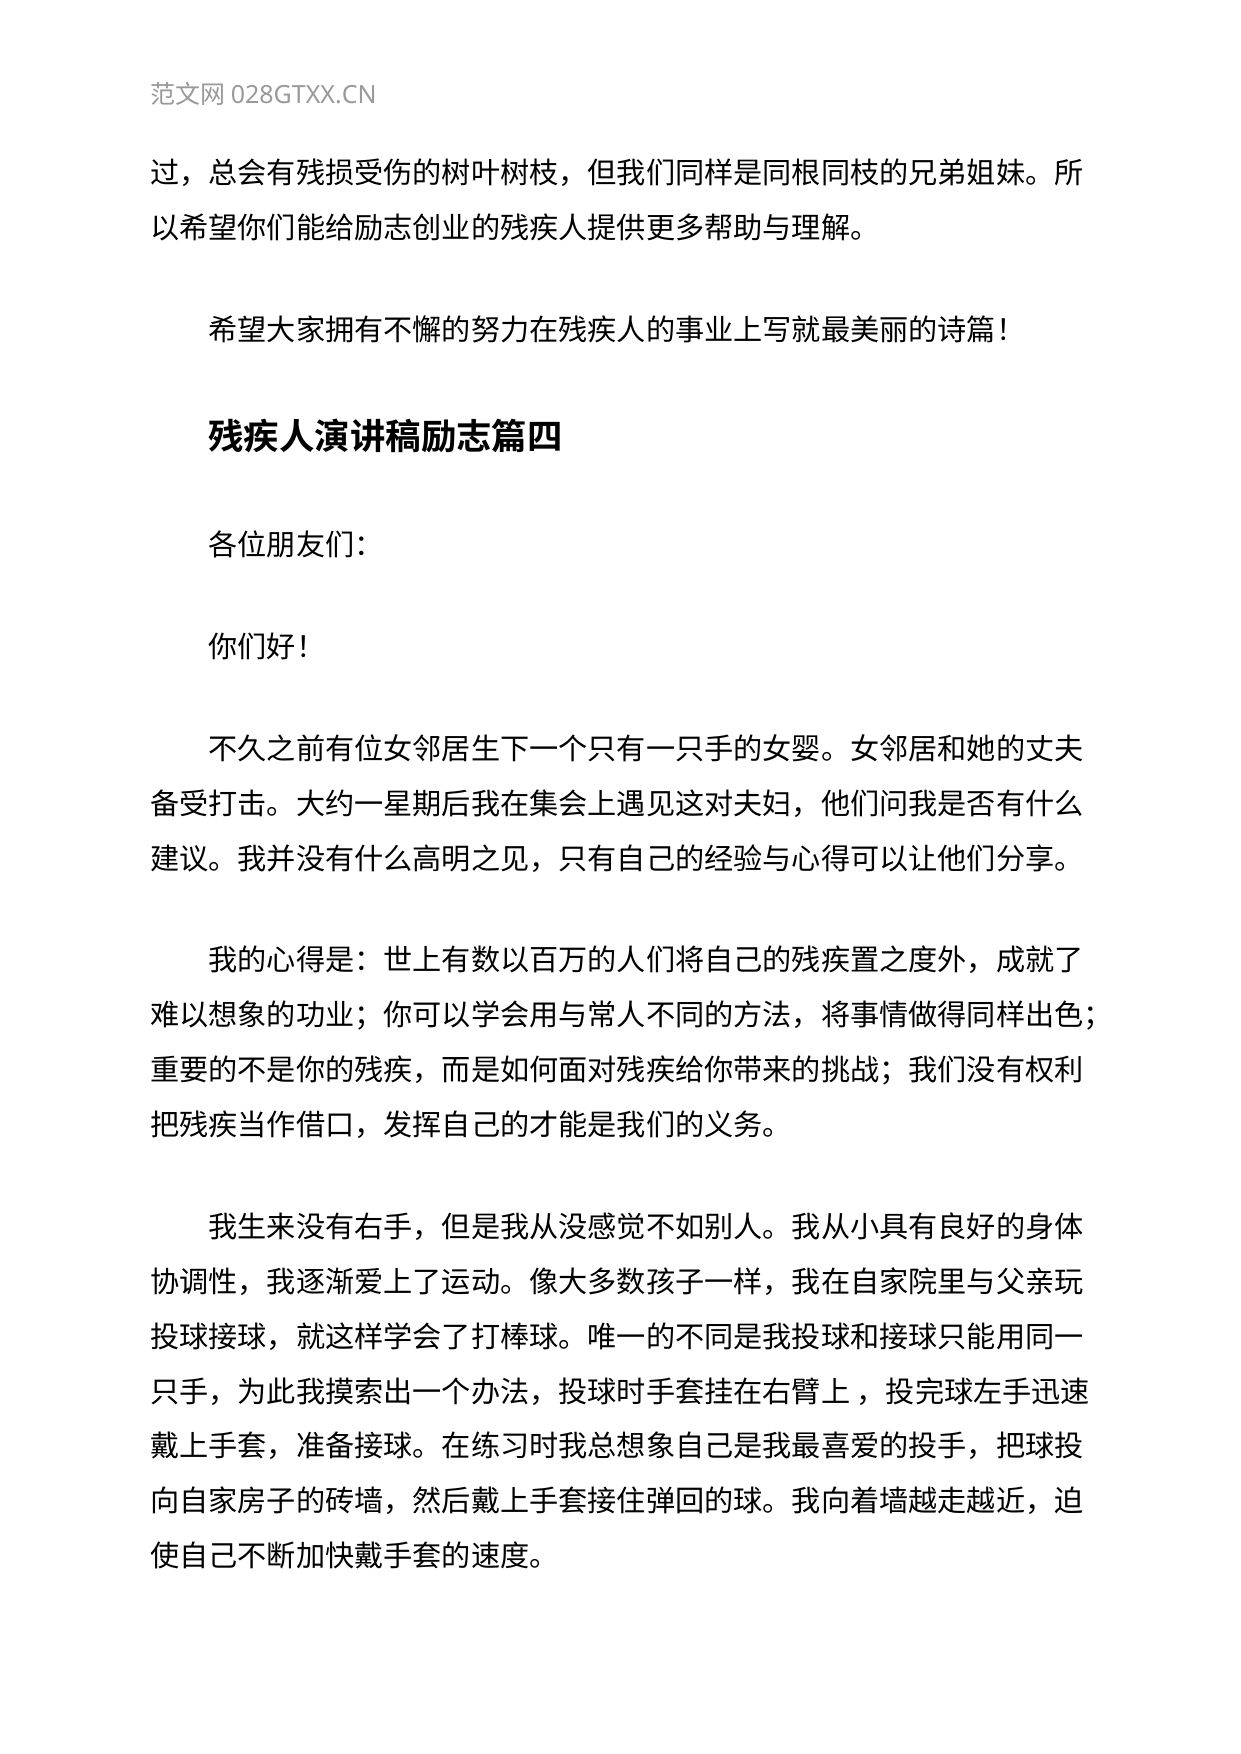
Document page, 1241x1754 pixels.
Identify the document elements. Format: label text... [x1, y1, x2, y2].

text 残疾人演讲稿励志篇四 [150, 408, 1090, 460]
text 各位朋友们： [150, 522, 1090, 564]
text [150, 150, 1090, 247]
text 不久之前有位女邻居生下一个只有一只手的女婴。女邻居和她的丈夫备受打击。大约一星期后我在集会上遇见这对夫妇，他们问我是否有什么建议。我并没有什么高明之见，只有自己的经验与心得可以让他们分享。 [150, 725, 1090, 877]
text 你们好！ [150, 624, 1090, 666]
text 我的心得是：世上有数以百万的人们将自己的残疾置之度外，成就了难以想象的功业；你可以学会用与常人不同的方法，将事情做得同样出色；重要的不是你的残疾，而是如何面对残疾给你带来的挑战；我们没有权利把残疾当作借口，发挥自己的才能是我们的义务。 [150, 937, 1090, 1144]
text 我生来没有右手，但是我从没感觉不如别人。我从小具有良好的身体协调性，我逐渐爱上了运动。像大多数孩子一样，我在自家院里与父亲玩投球接球，就这样学会了打棒球。唯一的不同是我投球和接球只能用同一只手，为此我摸索出一个办法，投球时手套挂在右臂上 ，投完球左手迅速戴上手套，准备接球。在练习时我总想象自己是我最喜爱的投手，把球投向自家房子的砖墙，然后戴上手套接住弹回的球。我向着墙越走越近，迫使自己不断加快戴手套的速度。 [150, 1203, 1090, 1575]
text 希望大家拥有不懈的努力在残疾人的事业上写就最美丽的诗篇！ [150, 307, 1090, 349]
